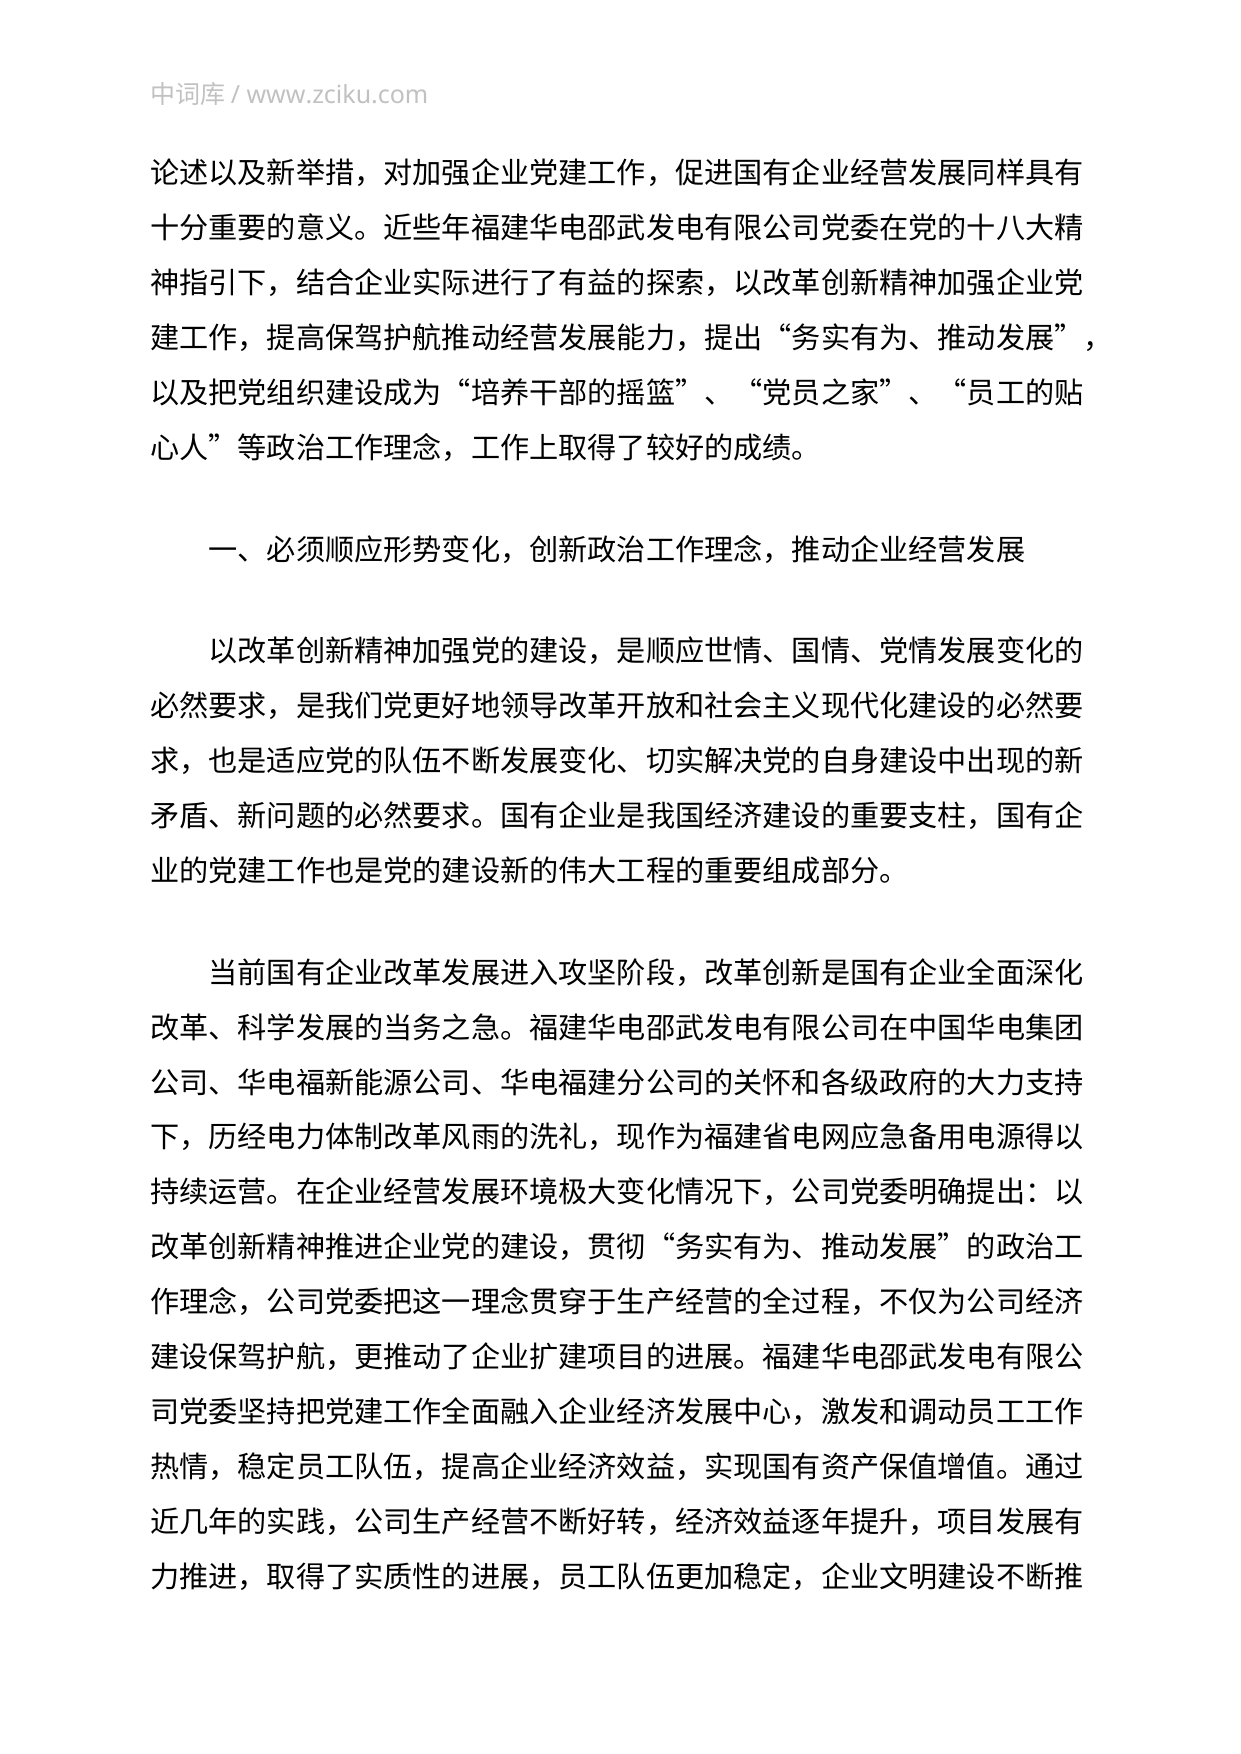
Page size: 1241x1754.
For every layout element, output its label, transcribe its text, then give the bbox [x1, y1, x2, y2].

text 以改革创新精神加强党的建设，是顺应世情、国情、党情发展变化的必然要求，是我们党更好地领导改革开放和社会主义现代化建设的必然要求，也是适应党的队伍不断发展变化、切实解决党的自身建设中出现的新矛盾、新问题的必然要求。国有企业是我国经济建设的重要支柱，国有企业的党建工作也是党的建设新的伟大工程的重要组成部分。 [150, 628, 1090, 890]
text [150, 949, 1090, 1596]
text 一、必须顺应形势变化，创新政治工作理念，推动企业经营发展 [150, 526, 1090, 568]
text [150, 150, 1090, 467]
